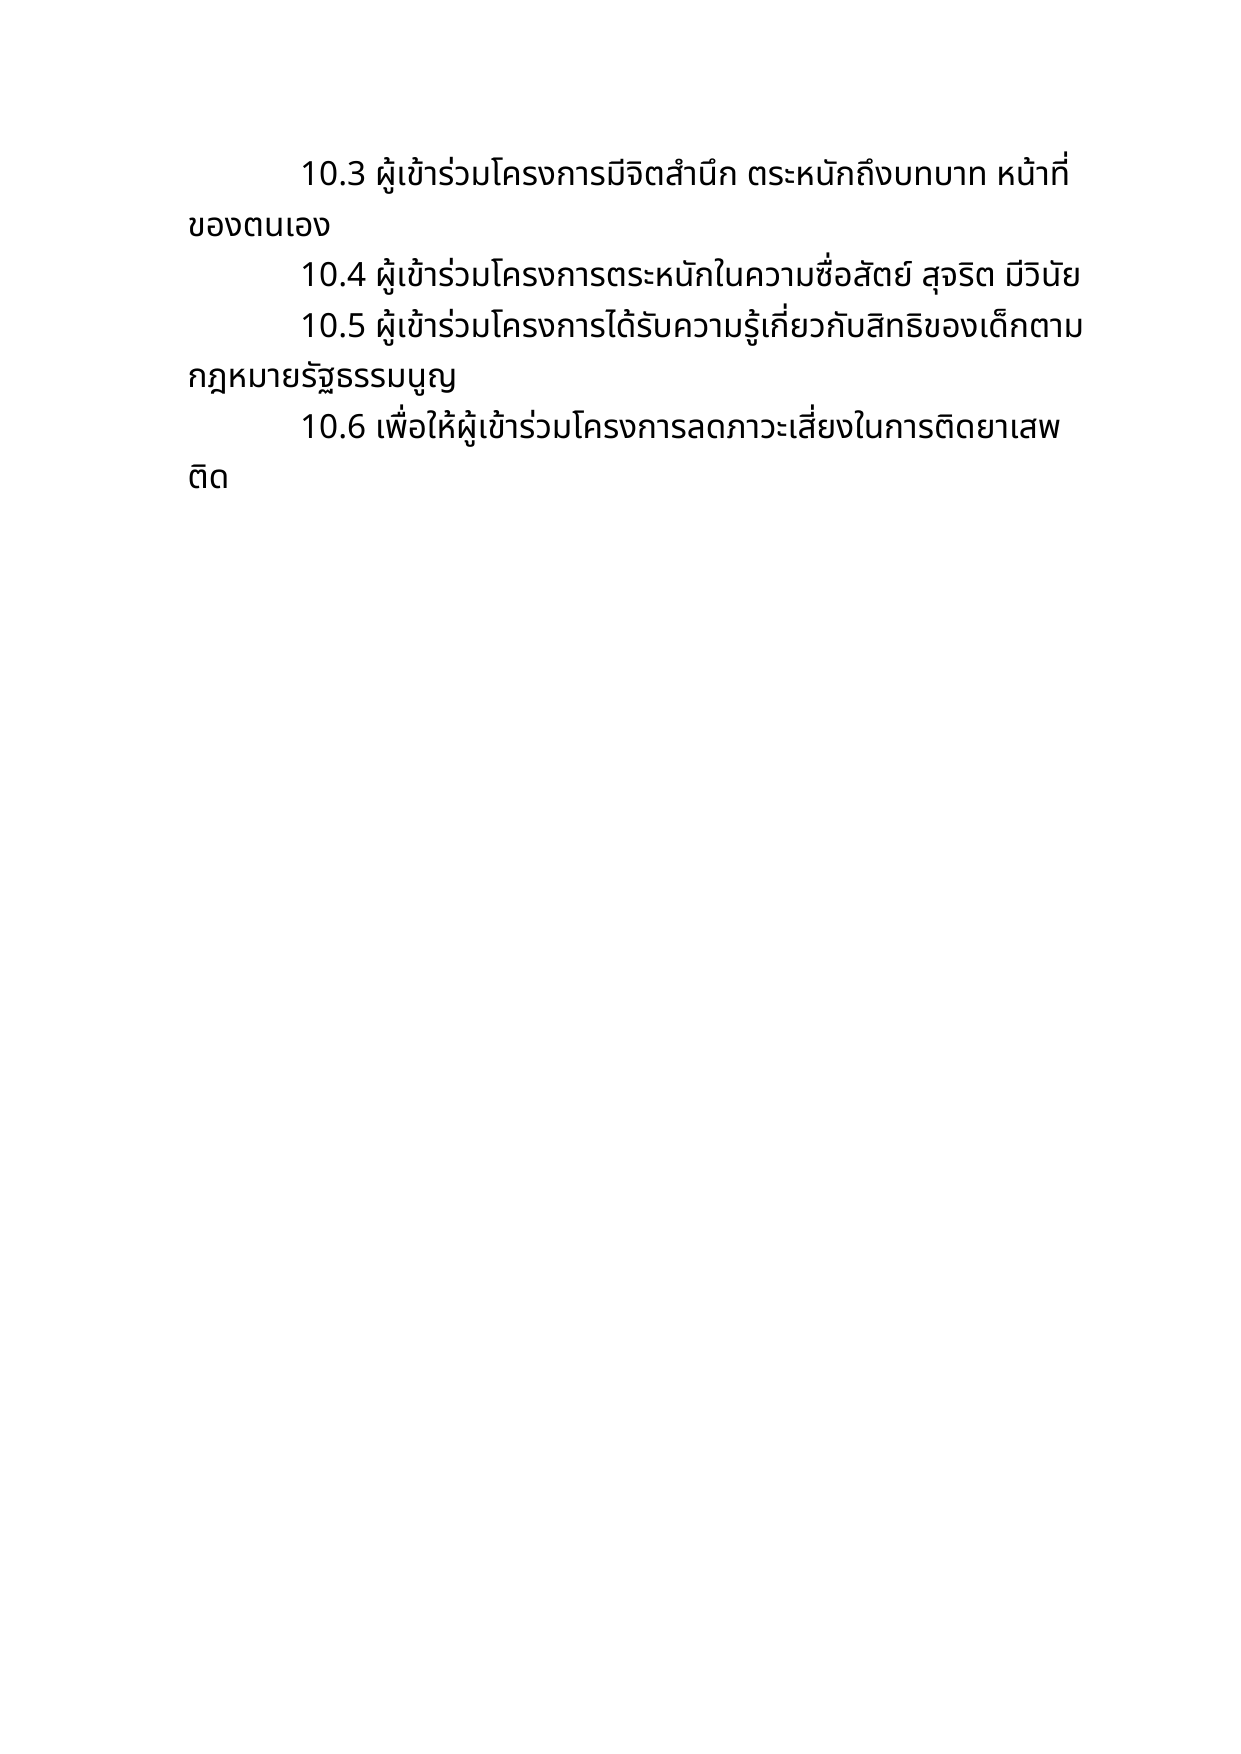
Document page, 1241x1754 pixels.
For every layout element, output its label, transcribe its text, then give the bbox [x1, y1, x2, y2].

text 10.3 ผู้เข้าร่วมโครงการมีจิตสํานึก ตระหนักถึงบทบาท หน้าที่ของตนเอง [187, 150, 1090, 251]
text 10.6 เพื่อให้ผู้เข้าร่วมโครงการลดภาวะเสี่ยงในการติดยาเสพติด [187, 403, 1090, 504]
text 10.5 ผู้เข้าร่วมโครงการได้รับความรู้เกี่ยวกับสิทธิของเด็กตามกฎหมายรัฐธรรมนูญ [187, 302, 1090, 403]
text 10.4 ผู้เข้าร่วมโครงการตระหนักในความซื่อสัตย์ สุจริต มีวินัย [187, 251, 1090, 302]
